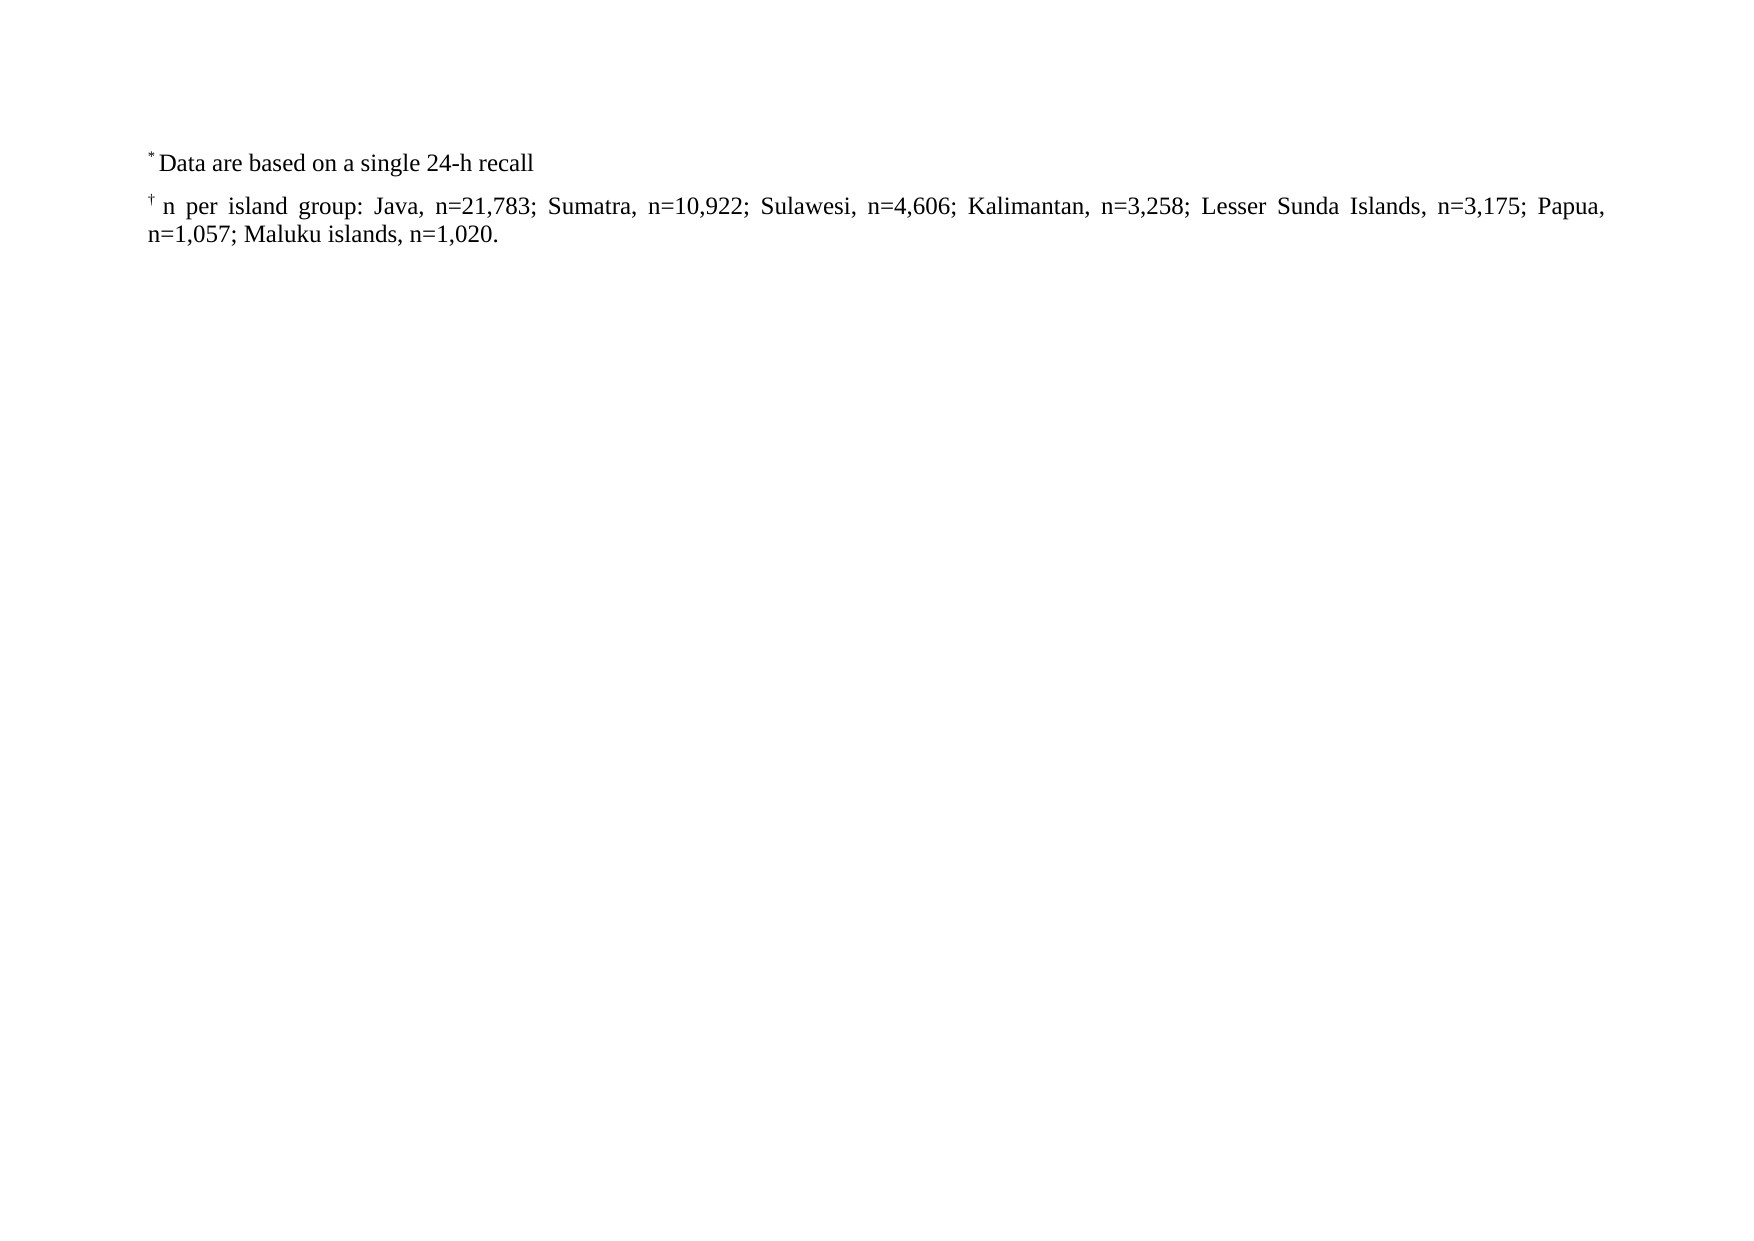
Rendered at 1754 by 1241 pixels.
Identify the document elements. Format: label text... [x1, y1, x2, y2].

text † n per island group: Java, n=21,783; Sumatra, n=10,922; Sulawesi, n=4,606; Kalimantan, n=3,258; Lesser Sunda Islands, n=3,175; Papua, n=1,057; Maluku islands, n=1,020. [148, 191, 1606, 248]
text * Data are based on a single 24-h recall [148, 148, 1606, 176]
